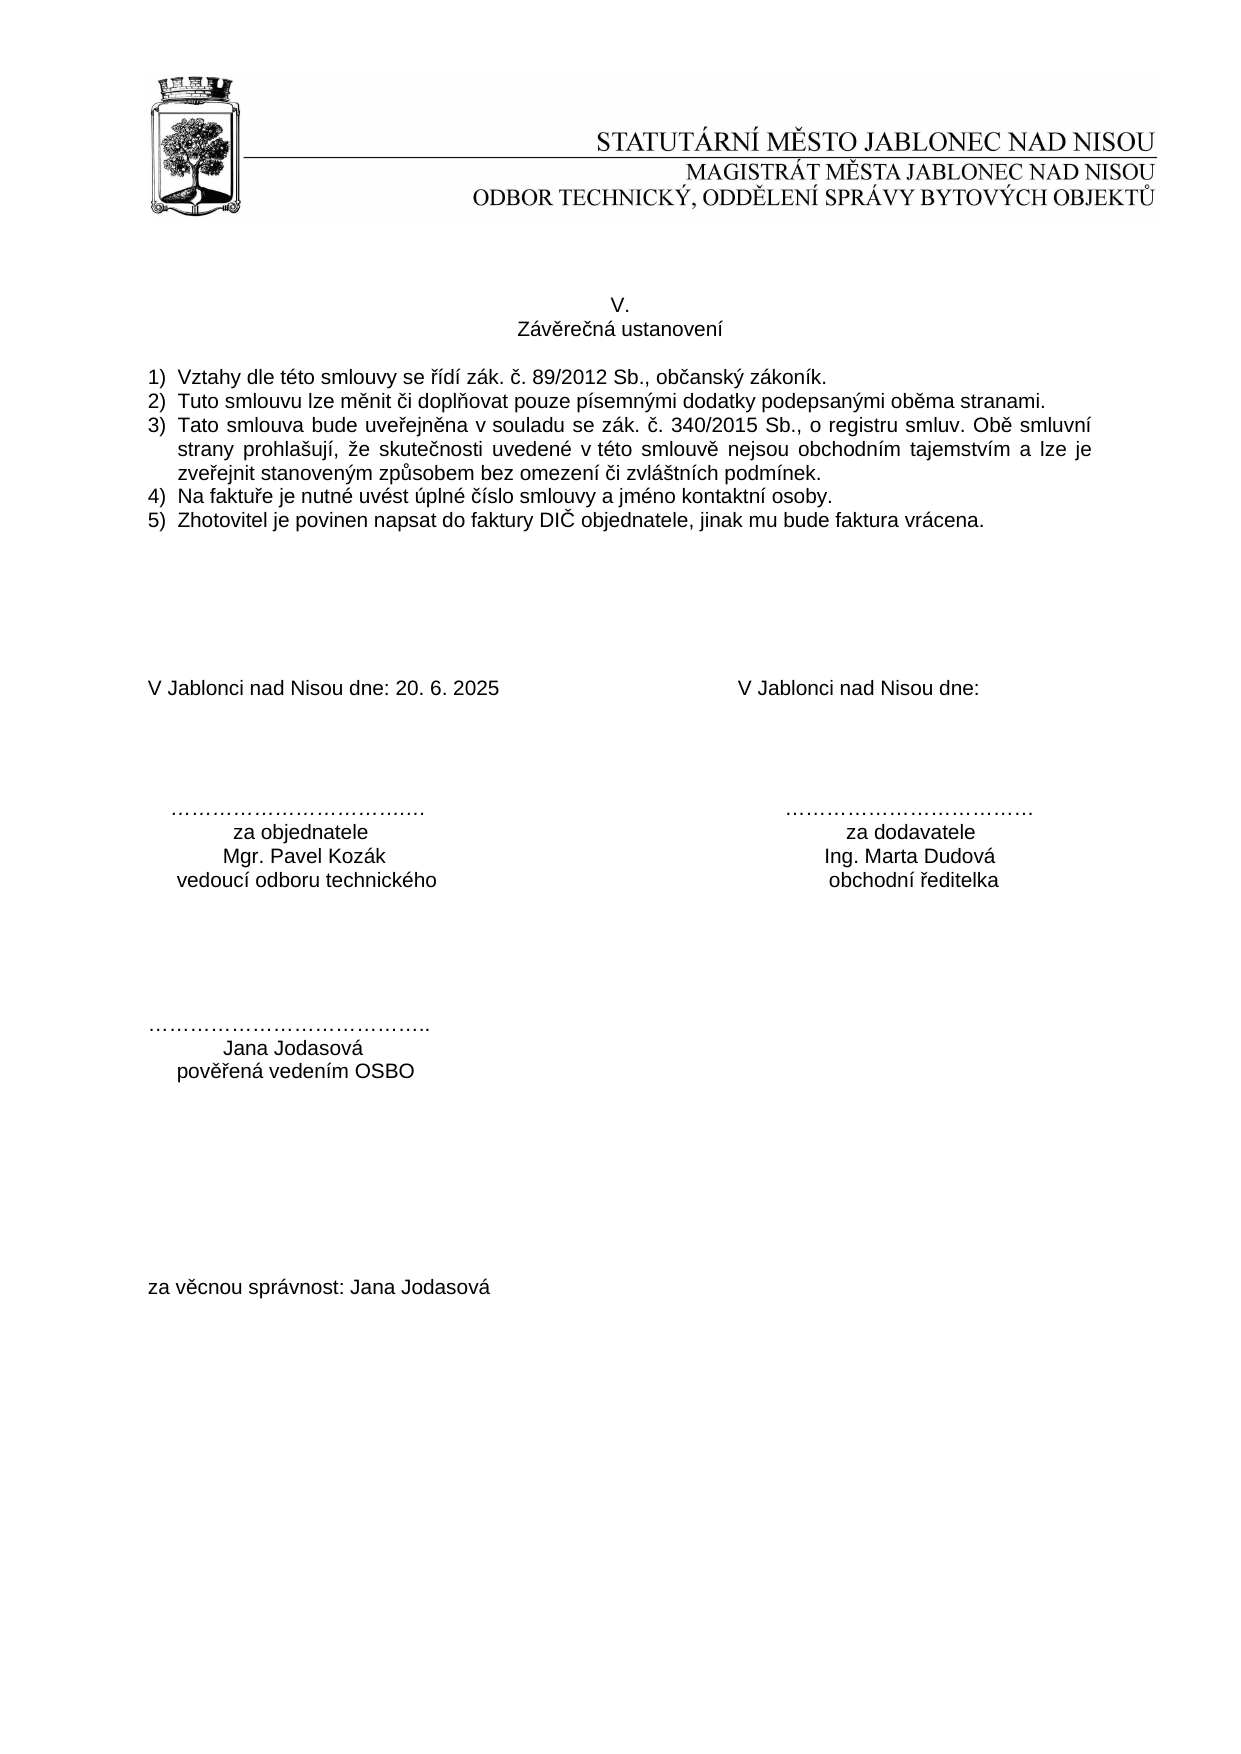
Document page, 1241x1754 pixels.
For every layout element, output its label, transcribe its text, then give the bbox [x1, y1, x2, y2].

text V Jablonci nad Nisou dne: 20. 6. 2025 V Jablonci nad Nisou dne: [148, 676, 1092, 700]
text za objednatele za dodavatele [148, 820, 1092, 844]
text Závěrečná ustanovení [148, 317, 1092, 341]
text …………………………….… ……………………………… [148, 796, 1092, 820]
text Jana Jodasová [148, 1035, 1092, 1059]
text ………………………………….. [148, 1011, 1092, 1035]
list Tato smlouva bude uveřejněna v souladu se zák. č. 340/2015 Sb., o registru smluv. Obě smluvní strany prohlašují, že skutečnosti uvedené v této smlouvě nejsou obchodním tajemstvím a lze je zveřejnit stanoveným způsobem bez omezení či zvláštních podmínek. [148, 412, 1092, 484]
list Zhotovitel je povinen napsat do faktury DIČ objednatele, jinak mu bude faktura vrácena. [148, 508, 1092, 532]
text vedoucí odboru technického obchodní ředitelka [148, 868, 1092, 892]
list Tuto smlouvu lze měnit či doplňovat pouze písemnými dodatky podepsanými oběma stranami. [148, 388, 1092, 412]
picture [147, 73, 1158, 221]
text za věcnou správnost: Jana Jodasová [148, 1275, 1092, 1299]
list Vztahy dle této smlouvy se řídí zák. č. 89/2012 Sb., občanský zákoník. [148, 364, 1092, 388]
text V. [148, 293, 1092, 317]
text Mgr. Pavel Kozák Ing. Marta Dudová [148, 844, 1092, 868]
list Na faktuře je nutné uvést úplné číslo smlouvy a jméno kontaktní osoby. [148, 484, 1092, 508]
text pověřená vedením OSBO [148, 1059, 1092, 1083]
